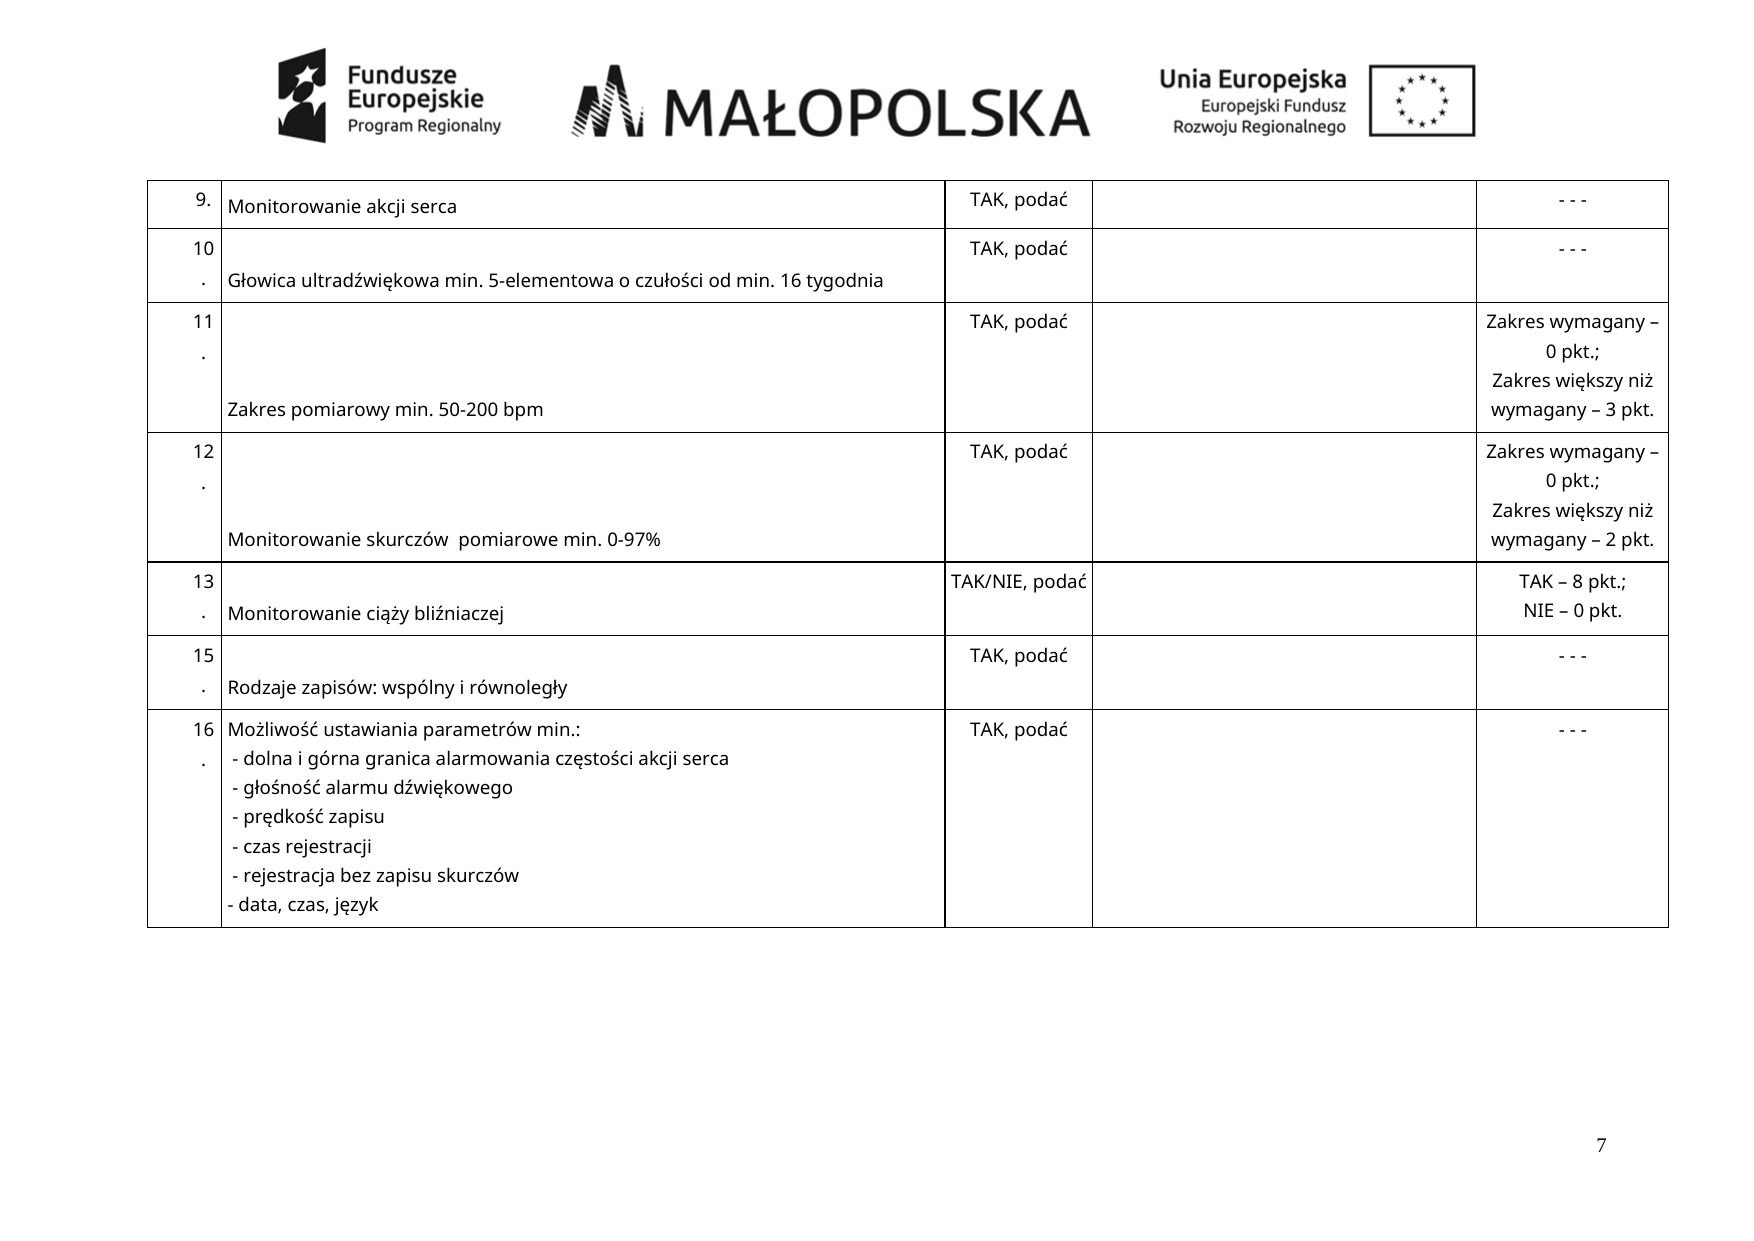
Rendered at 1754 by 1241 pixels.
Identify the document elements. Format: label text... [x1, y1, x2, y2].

table_cell Zakres pomiarowy min. 50-200 bpm [222, 303, 944, 432]
table_cell Możliwość ustawiania parametrów min.: - dolna i górna granica alarmowania częstości akcji serca - głośność alarmu dźwiękowego - prędkość zapisu - czas rejestracji - rejestracja bez zapisu skurczów - data, czas, język [222, 710, 944, 927]
table_cell 13. [148, 563, 221, 635]
table_cell [1093, 229, 1476, 302]
table_cell [1093, 433, 1476, 561]
table_cell [1093, 303, 1476, 432]
table_cell [1093, 563, 1476, 635]
table_cell TAK/NIE, podać [946, 563, 1092, 635]
table_cell TAK, podać [946, 433, 1092, 561]
table_cell Zakres wymagany – 0 pkt.; Zakres większy niż wymagany – 3 pkt. [1477, 303, 1668, 432]
table_cell Monitorowanie ciąży bliźniaczej [222, 563, 944, 635]
table_cell 12. [148, 433, 221, 561]
table_cell - - - [1477, 636, 1668, 709]
table_cell 15. [148, 636, 221, 709]
table_cell Monitorowanie akcji serca [222, 181, 944, 228]
table_cell 16. [148, 710, 221, 927]
table_cell [1093, 710, 1476, 927]
table_cell TAK, podać [946, 636, 1092, 709]
table_cell - - - [1477, 181, 1668, 228]
table_cell - - - [1477, 710, 1668, 927]
table_cell - - - [1477, 229, 1668, 302]
table_cell TAK, podać [946, 229, 1092, 302]
table_cell TAK – 8 pkt.; NIE – 0 pkt. [1477, 563, 1668, 635]
table_cell TAK, podać [946, 710, 1092, 927]
picture [255, 25, 1499, 167]
table_cell [1093, 181, 1476, 228]
table_cell Głowica ultradźwiękowa min. 5-elementowa o czułości od min. 16 tygodnia [222, 229, 944, 302]
table_cell Rodzaje zapisów: wspólny i równoległy [222, 636, 944, 709]
table_cell TAK, podać [946, 181, 1092, 228]
table_cell 11. [148, 303, 221, 432]
table_cell [1093, 636, 1476, 709]
table_cell 10. [148, 229, 221, 302]
table_cell TAK, podać [946, 303, 1092, 432]
table_cell 9. [148, 181, 221, 228]
table_cell Monitorowanie skurczów pomiarowe min. 0-97% [222, 433, 944, 561]
table_cell Zakres wymagany – 0 pkt.; Zakres większy niż wymagany – 2 pkt. [1477, 433, 1668, 561]
